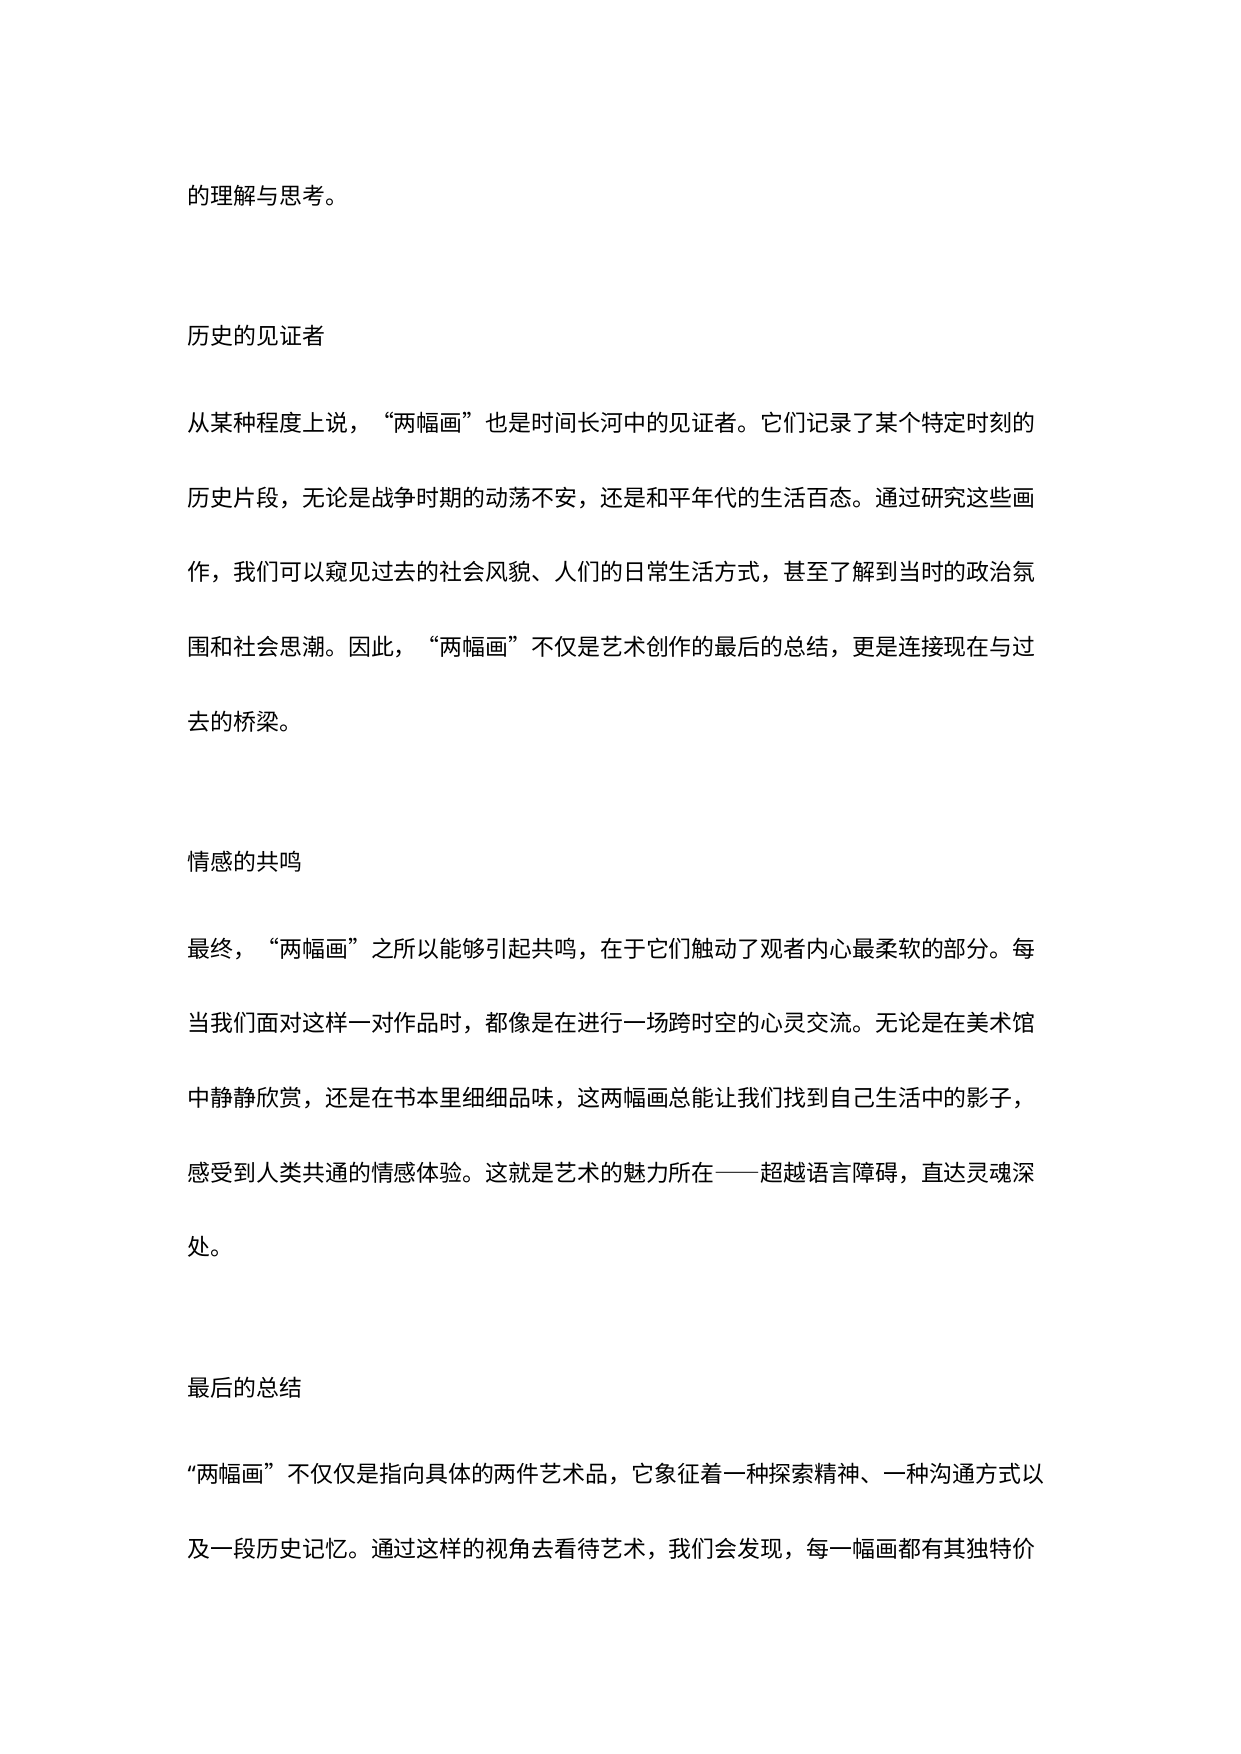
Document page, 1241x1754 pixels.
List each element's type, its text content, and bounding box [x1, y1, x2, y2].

text 历史的见证者 [187, 302, 1053, 367]
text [187, 162, 1053, 227]
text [187, 1440, 1053, 1580]
text 从某种程度上说，“两幅画”也是时间长河中的见证者。它们记录了某个特定时刻的历史片段，无论是战争时期的动荡不安，还是和平年代的生活百态。通过研究这些画作，我们可以窥见过去的社会风貌、人们的日常生活方式，甚至了解到当时的政治氛围和社会思潮。因此，“两幅画”不仅是艺术创作的最后的总结，更是连接现在与过去的桥梁。 [187, 389, 1053, 753]
text 情感的共鸣 [187, 828, 1053, 893]
text 最后的总结 [187, 1354, 1053, 1419]
text 最终，“两幅画”之所以能够引起共鸣，在于它们触动了观者内心最柔软的部分。每当我们面对这样一对作品时，都像是在进行一场跨时空的心灵交流。无论是在美术馆中静静欣赏，还是在书本里细细品味，这两幅画总能让我们找到自己生活中的影子，感受到人类共通的情感体验。这就是艺术的魅力所在——超越语言障碍，直达灵魂深处。 [187, 915, 1053, 1278]
